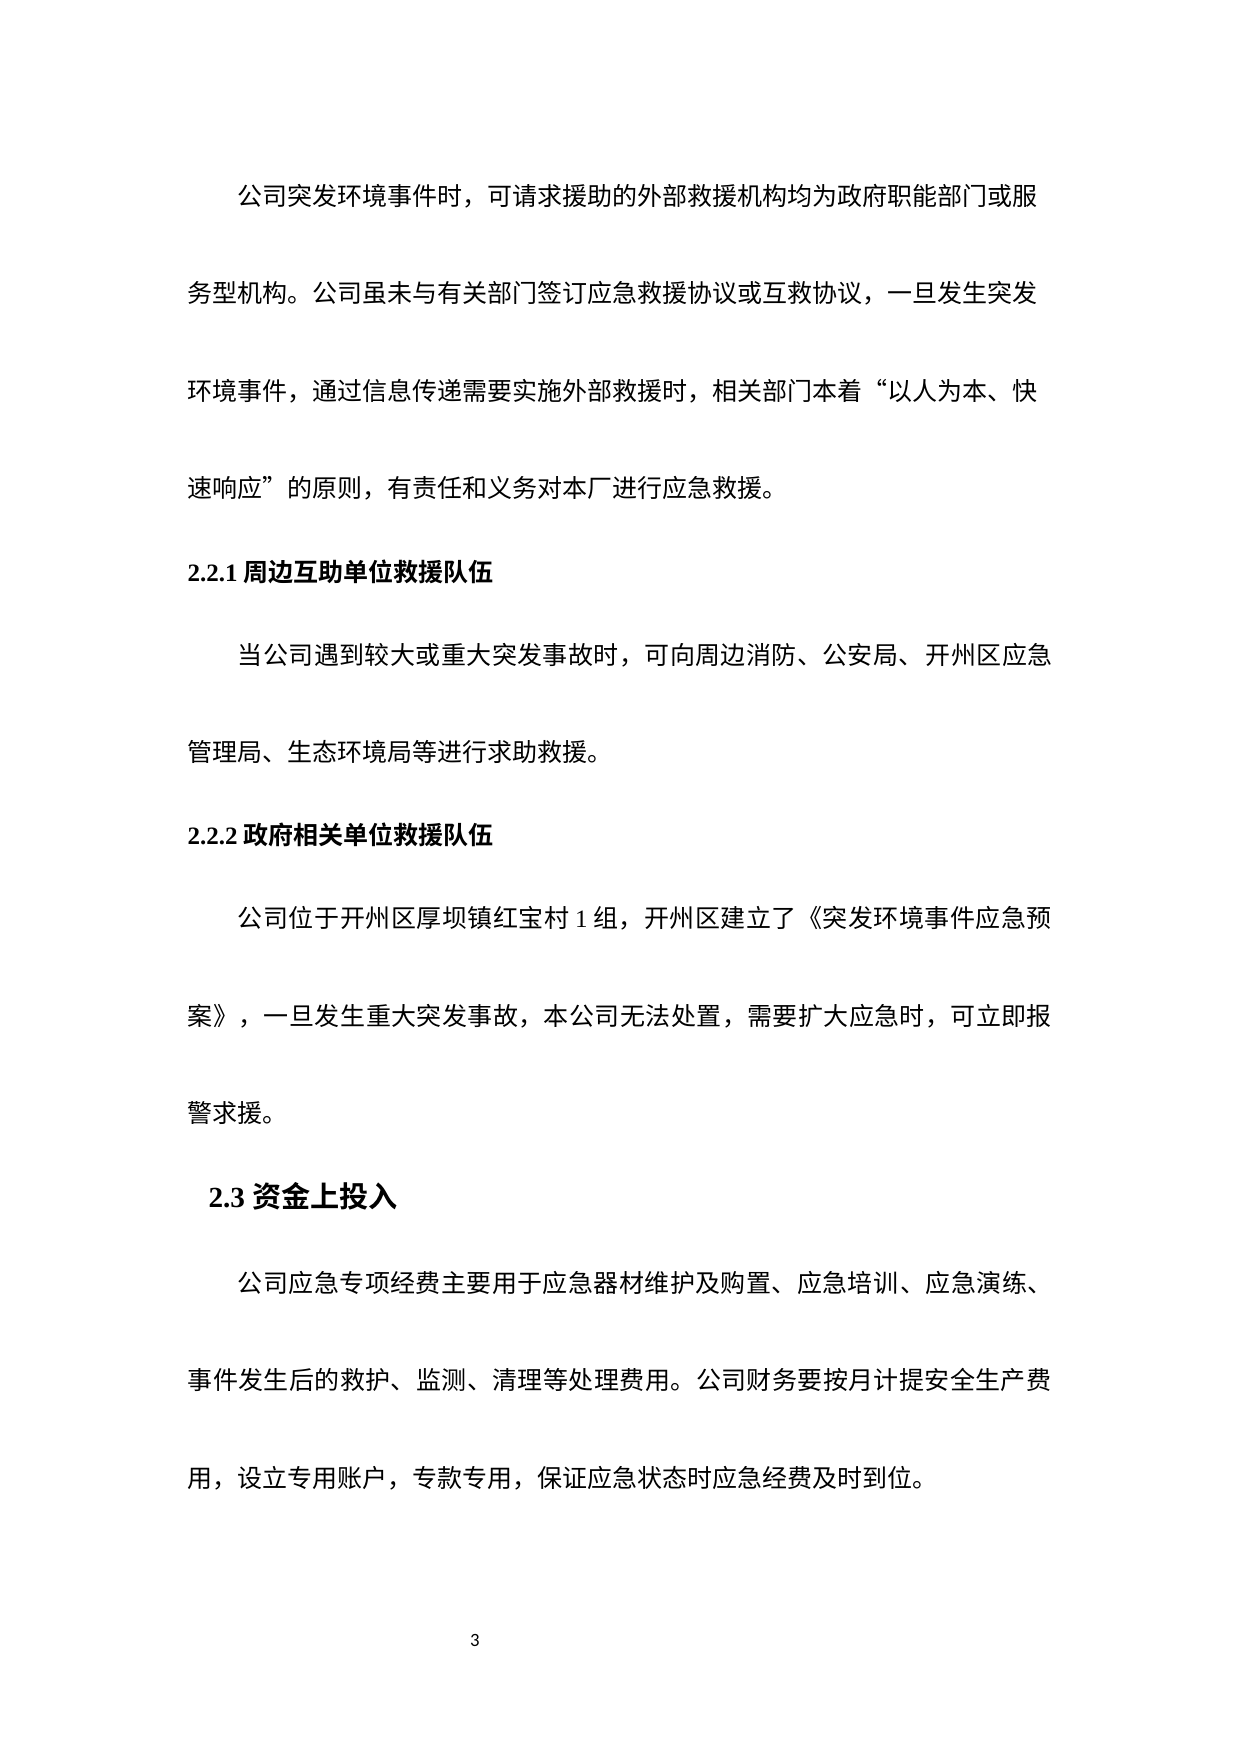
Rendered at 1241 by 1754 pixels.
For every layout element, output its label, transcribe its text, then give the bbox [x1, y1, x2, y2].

subtitle 2.2.1 周边互助单位救援队伍 [187, 538, 1053, 603]
text 2.3 资金上投入 [187, 1163, 1053, 1228]
subtitle 2.2.2 政府相关单位救援队伍 [187, 801, 1053, 866]
text 公司位于开州区厚坝镇红宝村1组，开州区建立了《突发环境事件应急预案》，一旦发生重大突发事故，本公司无法处置，需要扩大应急时，可立即报警求援。 [187, 884, 1053, 1144]
text 当公司遇到较大或重大突发事故时，可向周边消防、公安局、开州区应急管理局、生态环境局等进行求助救援。 [187, 621, 1053, 783]
text 公司应急专项经费主要用于应急器材维护及购置、应急培训、应急演练、事件发生后的救护、监测、清理等处理费用。公司财务要按月计提安全生产费用，设立专用账户，专款专用，保证应急状态时应急经费及时到位。 [187, 1249, 1053, 1509]
text 公司突发环境事件时，可请求援助的外部救援机构均为政府职能部门或服务型机构。公司虽未与有关部门签订应急救援协议或互救协议，一旦发生突发环境事件，通过信息传递需要实施外部救援时，相关部门本着“以人为本、快速响应”的原则，有责任和义务对本厂进行应急救援。 [187, 162, 1053, 519]
